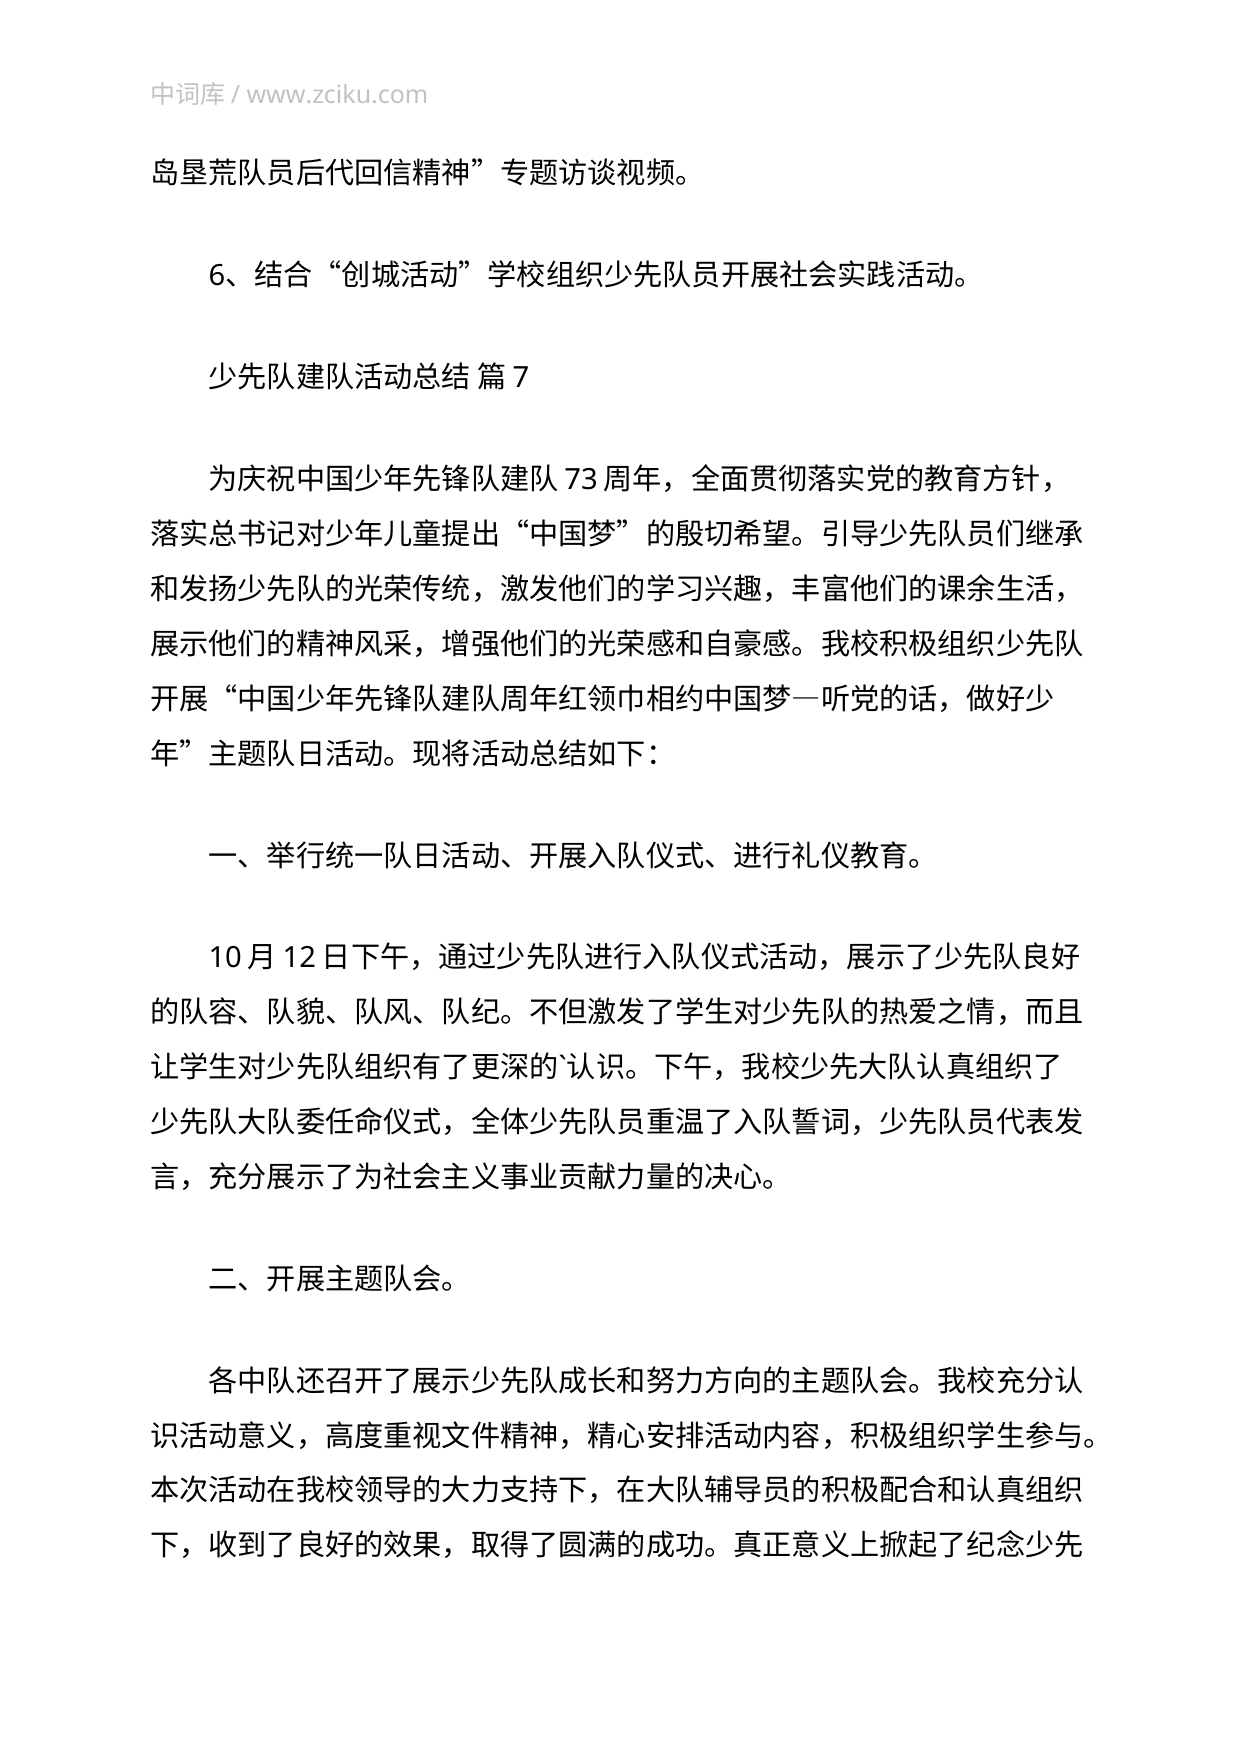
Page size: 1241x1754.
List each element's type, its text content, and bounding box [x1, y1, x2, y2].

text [150, 150, 1090, 192]
text 6、结合“创城活动”学校组织少先队员开展社会实践活动。 [150, 252, 1090, 294]
text 一、举行统一队日活动、开展入队仪式、进行礼仪教育。 [150, 832, 1090, 874]
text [150, 1357, 1090, 1564]
text 10月12日下午，通过少先队进行入队仪式活动，展示了少先队良好的队容、队貌、队风、队纪。不但激发了学生对少先队的热爱之情，而且让学生对少先队组织有了更深的`认识。下午，我校少先大队认真组织了少先队大队委任命仪式，全体少先队员重温了入队誓词，少先队员代表发言，充分展示了为社会主义事业贡献力量的决心。 [150, 934, 1090, 1196]
text 二、开展主题队会。 [150, 1255, 1090, 1298]
text 为庆祝中国少年先锋队建队73周年，全面贯彻落实党的教育方针，落实总书记对少年儿童提出“中国梦”的殷切希望。引导少先队员们继承和发扬少先队的光荣传统，激发他们的学习兴趣，丰富他们的课余生活，展示他们的精神风采，增强他们的光荣感和自豪感。我校积极组织少先队开展“中国少年先锋队建队周年红领巾相约中国梦—听党的话，做好少年”主题队日活动。现将活动总结如下： [150, 456, 1090, 773]
text 少先队建队活动总结 篇7 [150, 354, 1090, 396]
